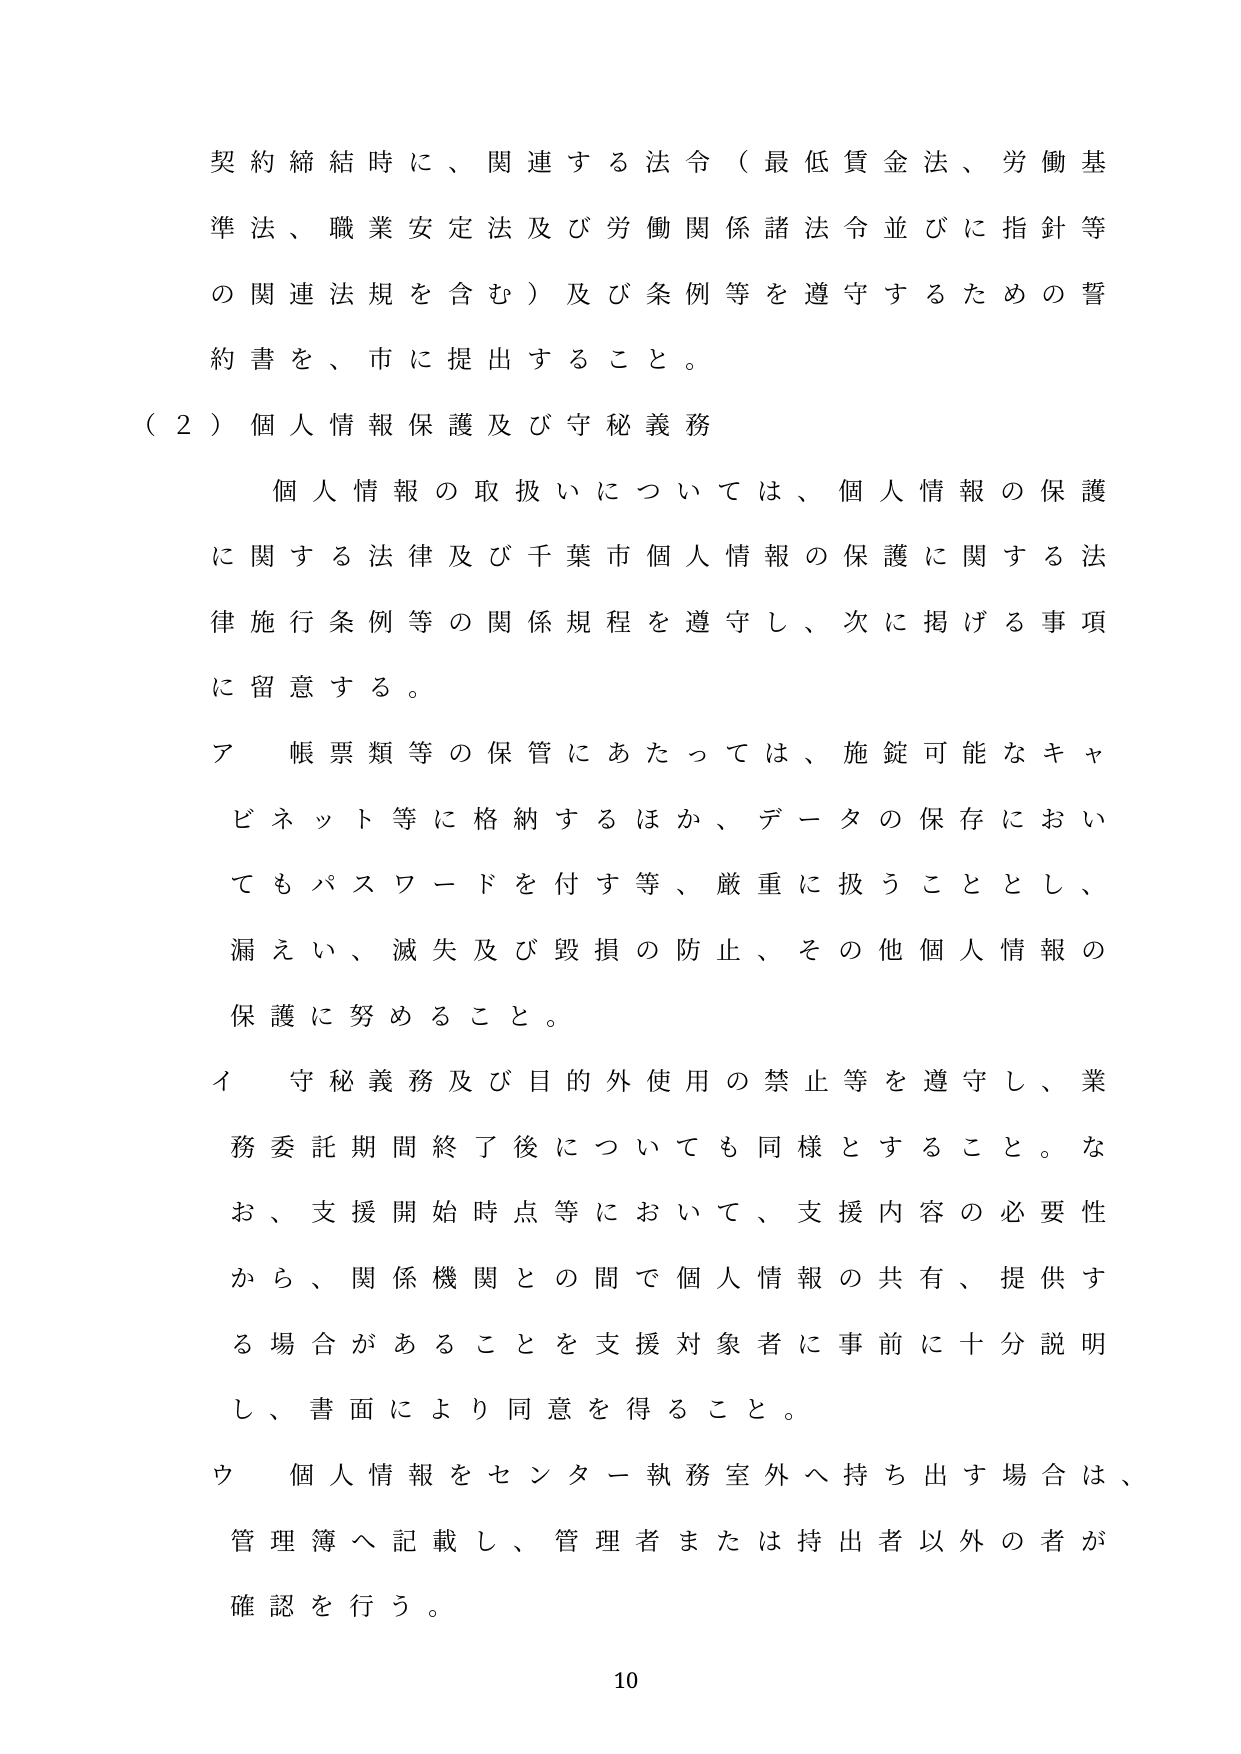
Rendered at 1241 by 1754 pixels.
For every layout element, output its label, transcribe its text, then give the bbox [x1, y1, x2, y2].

text （２）個人情報保護及び守秘義務 [131, 391, 1121, 456]
text ア 帳票類等の保管にあたっては、施錠可能なキャビネット等に格納するほか、データの保存においてもパスワードを付す等、厳重に扱うこととし、漏えい、滅失及び毀損の防止、その他個人情報の保護に努めること。 [200, 719, 1121, 1047]
text イ 守秘義務及び目的外使用の禁止等を遵守し、業務委託期間終了後についても同様とすること。なお、支援開始時点等において、支援内容の必要性から、関係機関との間で個人情報の共有、提供する場合があることを支援対象者に事前に十分説明し、書面により同意を得ること。 [200, 1047, 1121, 1441]
text 個人情報の取扱いについては、個人情報の保護に関する法律及び千葉市個人情報の保護に関する法律施行条例等の関係規程を遵守し、次に掲げる事項に留意する。 [151, 456, 1121, 719]
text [131, 128, 1121, 391]
text ウ 個人情報をセンター執務室外へ持ち出す場合は、管理簿へ記載し、管理者または持出者以外の者が確認を行う。 [200, 1441, 1121, 1638]
